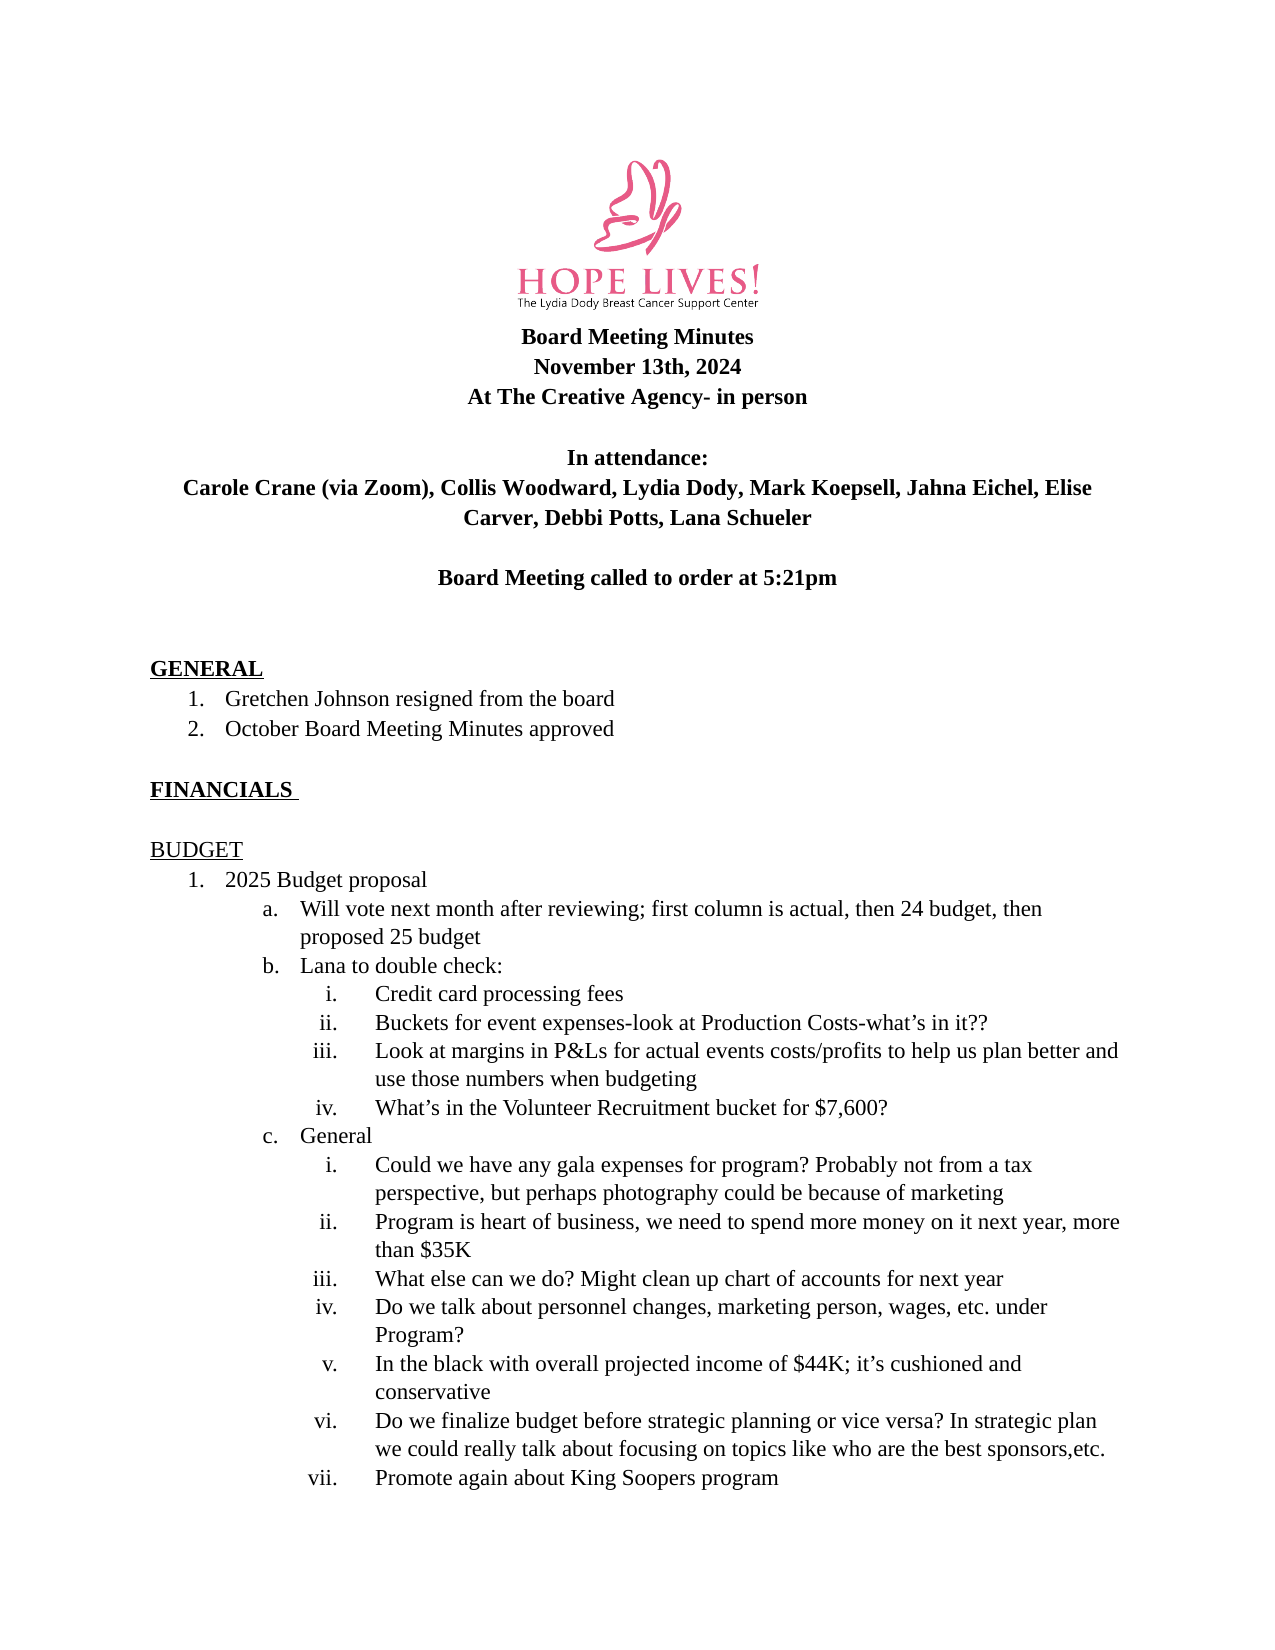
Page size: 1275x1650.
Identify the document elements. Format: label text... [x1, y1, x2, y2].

list Credit card processing fees [337, 980, 1125, 1007]
text Board Meeting called to order at 5:21pm [150, 564, 1125, 591]
list In the black with overall projected income of $44K; it’s cushioned and conservative [337, 1350, 1125, 1405]
text GENERAL [150, 655, 1125, 681]
list General [262, 1122, 1125, 1149]
list What else can we do? Might clean up chart of accounts for next year [337, 1264, 1125, 1291]
list Do we talk about personnel changes, marketing person, wages, etc. under Program? [337, 1293, 1125, 1348]
list Gretchen Johnson resigned from the board [187, 685, 1125, 712]
text Carole Crane (via Zoom), Collis Woodward, Lydia Dody, Mark Koepsell, Jahna Eichel, Elise Carver, Debbi Potts, Lana Schueler [150, 474, 1125, 530]
list October Board Meeting Minutes approved [187, 715, 1125, 742]
list Could we have any gala expenses for program? Probably not from a tax perspective, but perhaps photography could be because of marketing [337, 1151, 1125, 1206]
text November 13th, 2024 [150, 353, 1125, 379]
list Look at margins in P&Ls for actual events costs/profits to help us plan better and use those numbers when budgeting [337, 1037, 1125, 1092]
text At The Creative Agency- in person [150, 383, 1125, 409]
text In attendance: [150, 443, 1125, 470]
text FINANCIALS [150, 776, 1125, 802]
list Lana to double check: [262, 952, 1125, 978]
list Program is heart of business, we need to spend more money on it next year, more than $35K [337, 1208, 1125, 1262]
list Promote again about King Soopers program [337, 1464, 1125, 1490]
list Buckets for event expenses-look at Production Costs-what’s in it?? [337, 1009, 1125, 1035]
text Board Meeting Minutes [150, 323, 1125, 349]
list Do we finalize budget before strategic planning or vice versa? In strategic plan we could really talk about focusing on topics like who are the best sponsors,etc. [337, 1407, 1125, 1462]
list What’s in the Volunteer Recruitment bucket for $7,600? [337, 1094, 1125, 1120]
list 2025 Budget proposal [187, 866, 1125, 893]
list Will vote next month after reviewing; first column is actual, then 24 budget, then proposed 25 budget [262, 895, 1125, 950]
text BUDGET [150, 836, 1125, 863]
picture [437, 150, 838, 319]
